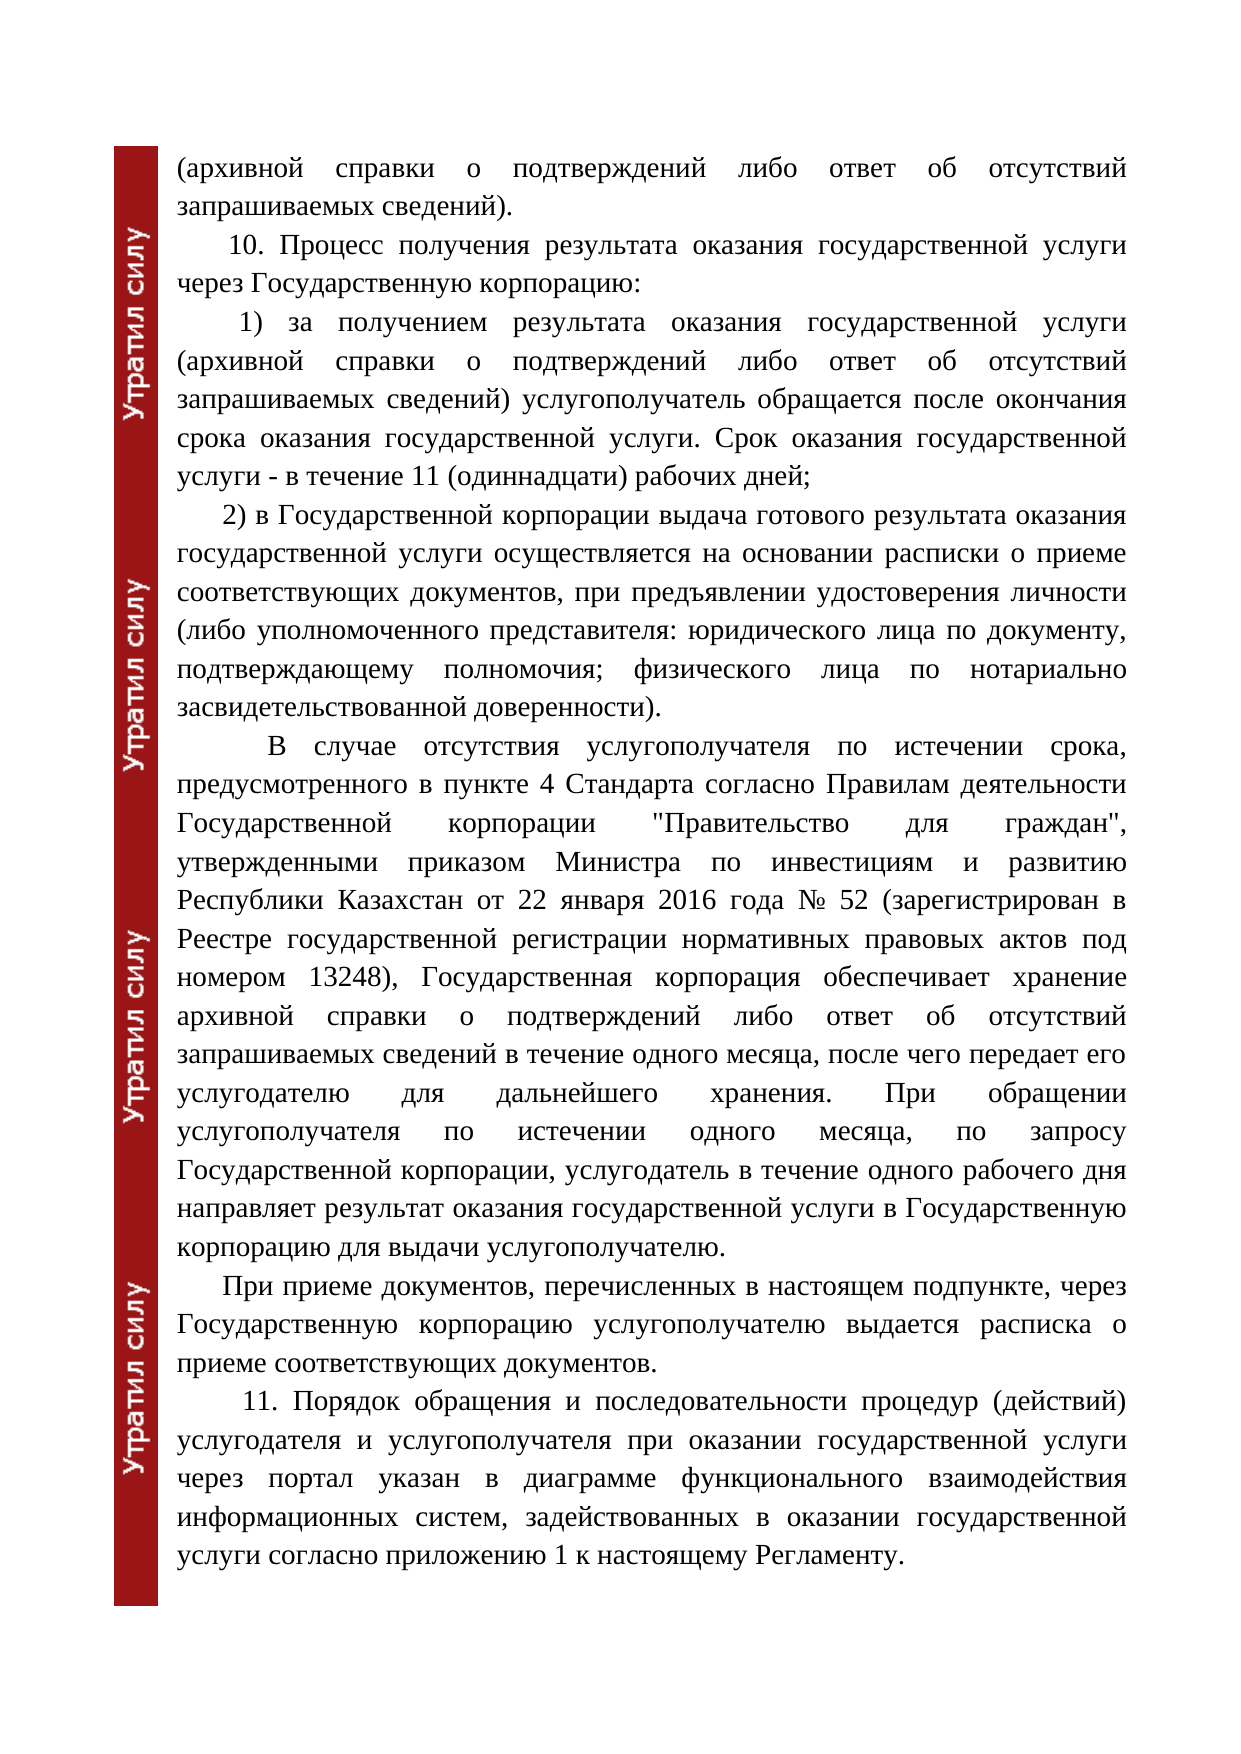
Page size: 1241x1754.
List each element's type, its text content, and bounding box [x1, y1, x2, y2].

picture [114, 1571, 158, 1606]
picture [114, 146, 158, 150]
picture [114, 1378, 158, 1383]
picture [114, 492, 158, 497]
text 10. Процесс получения результата оказания государственной услуги через Государственную корпорацию: [112, 227, 1128, 299]
text В случае отсутствия услугополучателя по истечении срока, предусмотренного в пункте 4 Стандарта согласно Правилам деятельности Государственной корпорации "Правительство для граждан", утвержденными приказом Министра по инвестициям и развитию Республики Казахстан от 22 января 2016 года № 52 (зарегистрирован в Реестре государственной регистрации нормативных правовых актов под номером 13248), Государственная корпорация обеспечивает хранение архивной справки о подтверждений либо ответ об отсутствий запрашиваемых сведений в течение одного месяца, после чего передает его услугодателю для дальнейшего хранения. При обращении услугополучателя по истечении одного месяца, по запросу Государственной корпорации, услугодатель в течение одного рабочего дня направляет результат оказания государственной услуги в Государственную корпорацию для выдачи услугополучателю. [112, 728, 1128, 1263]
text 1) за получением результата оказания государственной услуги (архивной справки о подтверждений либо ответ об отсутствий запрашиваемых сведений) услугополучатель обращается после окончания срока оказания государственной услуги. Срок оказания государственной услуги - в течение 11 (одиннадцати) рабочих дней; [112, 304, 1128, 492]
text При приеме документов, перечисленных в настоящем подпункте, через Государственную корпорацию услугополучателю выдается расписка о приеме соответствующих документов. [112, 1268, 1128, 1378]
picture [114, 1263, 158, 1268]
text 11. Порядок обращения и последовательности процедур (действий) услугодателя и услугополучателя при оказании государственной услуги через портал указан в диаграмме функционального взаимодействия информационных систем, задействованных в оказании государственной услуги согласно приложению 1 к настоящему Регламенту. [112, 1383, 1128, 1571]
picture [114, 723, 158, 728]
text 2) в Государственной корпорации выдача готового результата оказания государственной услуги осуществляется на основании расписки о приеме соответствующих документов, при предъявлении удостоверения личности (либо уполномоченного представителя: юридического лица по документу, подтверждающему полномочия; физического лица по нотариально засвидетельствованной доверенности). [112, 497, 1128, 723]
picture [114, 222, 158, 227]
picture [114, 299, 158, 304]
